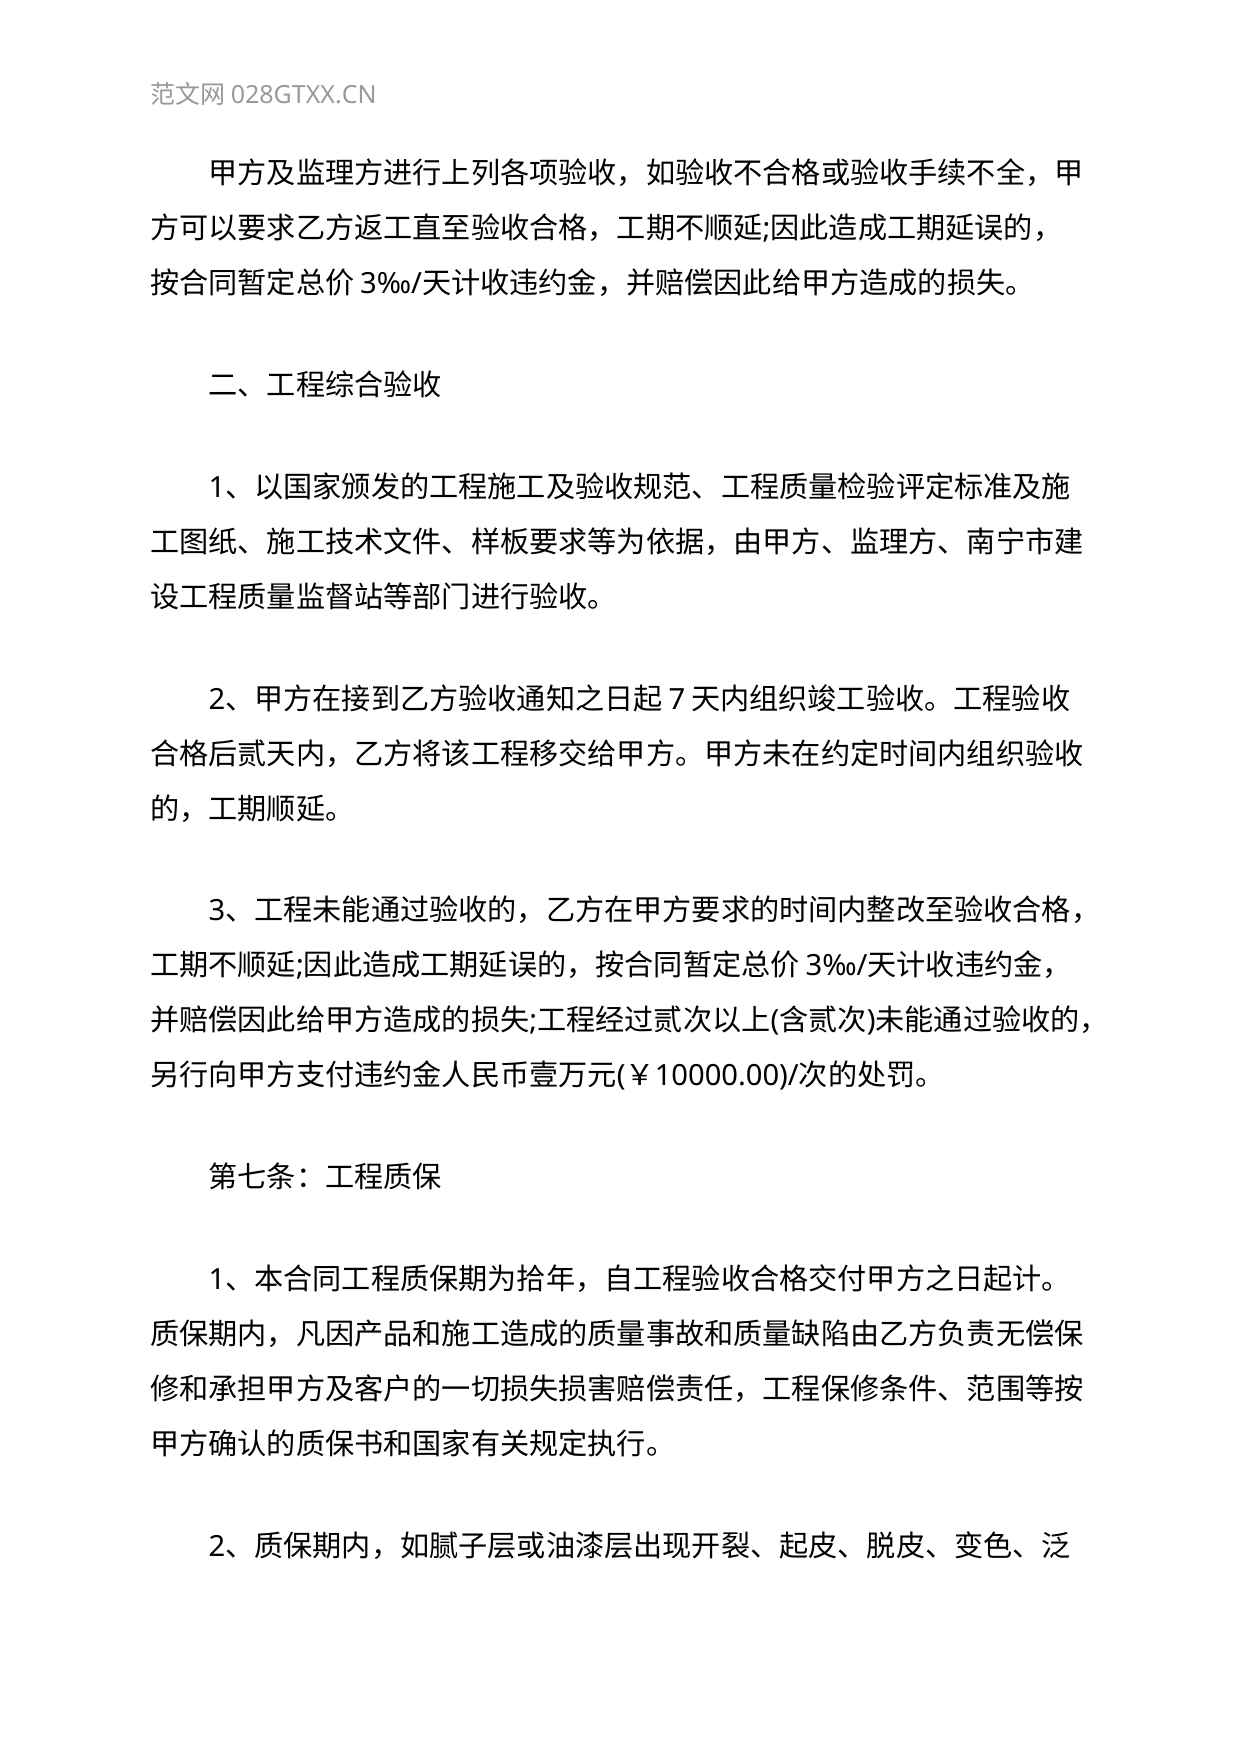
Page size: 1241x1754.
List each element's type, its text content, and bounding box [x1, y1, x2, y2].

text 第七条：工程质保 [150, 1154, 1090, 1196]
text 甲方及监理方进行上列各项验收，如验收不合格或验收手续不全，甲方可以要求乙方返工直至验收合格，工期不顺延;因此造成工期延误的，按合同暂定总价3‰/天计收违约金，并赔偿因此给甲方造成的损失。 [150, 150, 1090, 302]
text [150, 1522, 1090, 1565]
text 2、甲方在接到乙方验收通知之日起7天内组织竣工验收。工程验收合格后贰天内，乙方将该工程移交给甲方。甲方未在约定时间内组织验收的，工期顺延。 [150, 675, 1090, 827]
text 3、工程未能通过验收的，乙方在甲方要求的时间内整改至验收合格，工期不顺延;因此造成工期延误的，按合同暂定总价3‰/天计收违约金，并赔偿因此给甲方造成的损失;工程经过贰次以上(含贰次)未能通过验收的，另行向甲方支付违约金人民币壹万元(￥10000.00)/次的处罚。 [150, 887, 1090, 1094]
text 1、以国家颁发的工程施工及验收规范、工程质量检验评定标准及施工图纸、施工技术文件、样板要求等为依据，由甲方、监理方、南宁市建设工程质量监督站等部门进行验收。 [150, 464, 1090, 616]
text 二、工程综合验收 [150, 362, 1090, 404]
text 1、本合同工程质保期为拾年，自工程验收合格交付甲方之日起计。质保期内，凡因产品和施工造成的质量事故和质量缺陷由乙方负责无偿保修和承担甲方及客户的一切损失损害赔偿责任，工程保修条件、范围等按甲方确认的质保书和国家有关规定执行。 [150, 1256, 1090, 1463]
